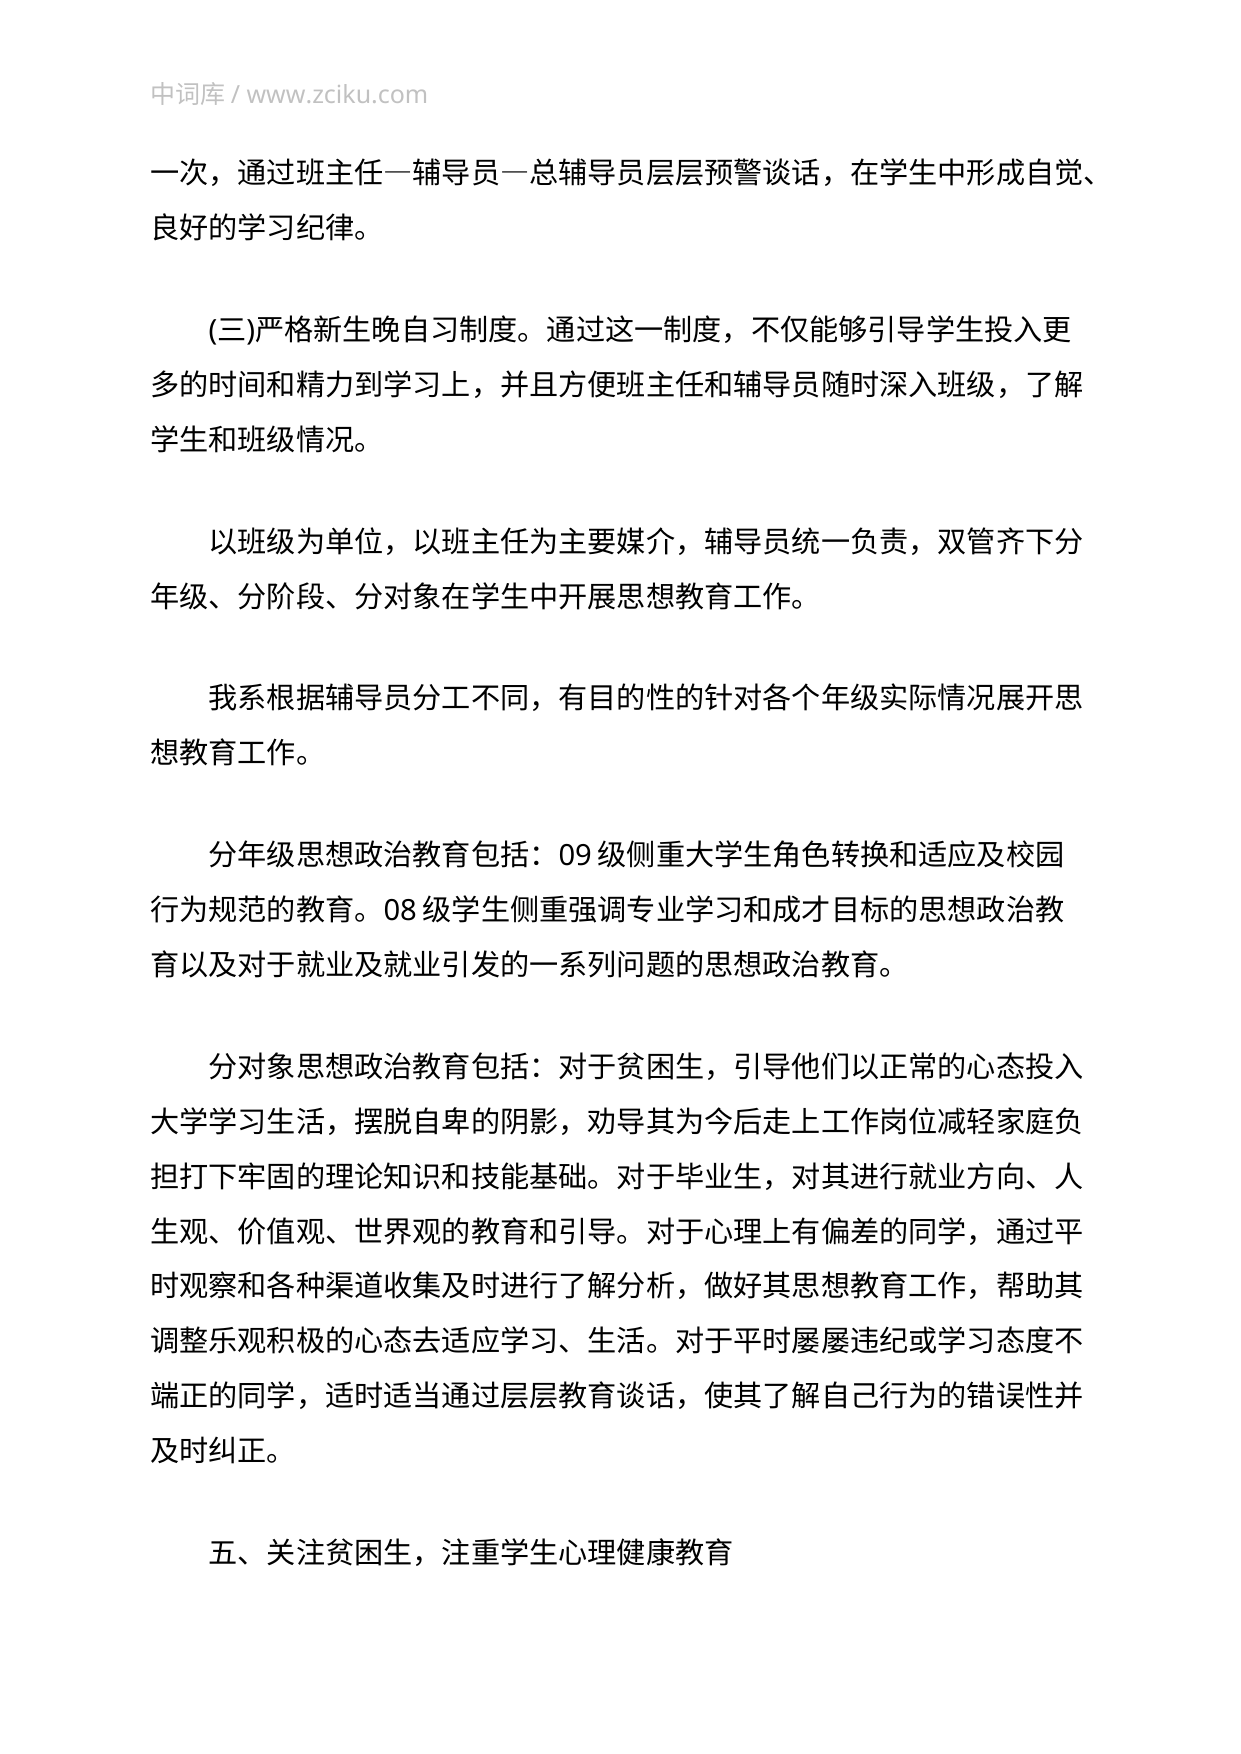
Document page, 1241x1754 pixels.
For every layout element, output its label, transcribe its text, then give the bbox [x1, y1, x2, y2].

text 分对象思想政治教育包括：对于贫困生，引导他们以正常的心态投入大学学习生活，摆脱自卑的阴影，劝导其为今后走上工作岗位减轻家庭负担打下牢固的理论知识和技能基础。对于毕业生，对其进行就业方向、人生观、价值观、世界观的教育和引导。对于心理上有偏差的同学，通过平时观察和各种渠道收集及时进行了解分析，做好其思想教育工作，帮助其调整乐观积极的心态去适应学习、生活。对于平时屡屡违纪或学习态度不端正的同学，适时适当通过层层教育谈话，使其了解自己行为的错误性并及时纠正。 [150, 1043, 1090, 1470]
text 以班级为单位，以班主任为主要媒介，辅导员统一负责，双管齐下分年级、分阶段、分对象在学生中开展思想教育工作。 [150, 518, 1090, 616]
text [150, 150, 1090, 247]
text 五、关注贫困生，注重学生心理健康教育 [150, 1529, 1090, 1572]
text 分年级思想政治教育包括：09级侧重大学生角色转换和适应及校园行为规范的教育。08级学生侧重强调专业学习和成才目标的思想政治教育以及对于就业及就业引发的一系列问题的思想政治教育。 [150, 832, 1090, 984]
text 我系根据辅导员分工不同，有目的性的针对各个年级实际情况展开思想教育工作。 [150, 675, 1090, 772]
text (三)严格新生晚自习制度。通过这一制度，不仅能够引导学生投入更多的时间和精力到学习上，并且方便班主任和辅导员随时深入班级，了解学生和班级情况。 [150, 307, 1090, 459]
